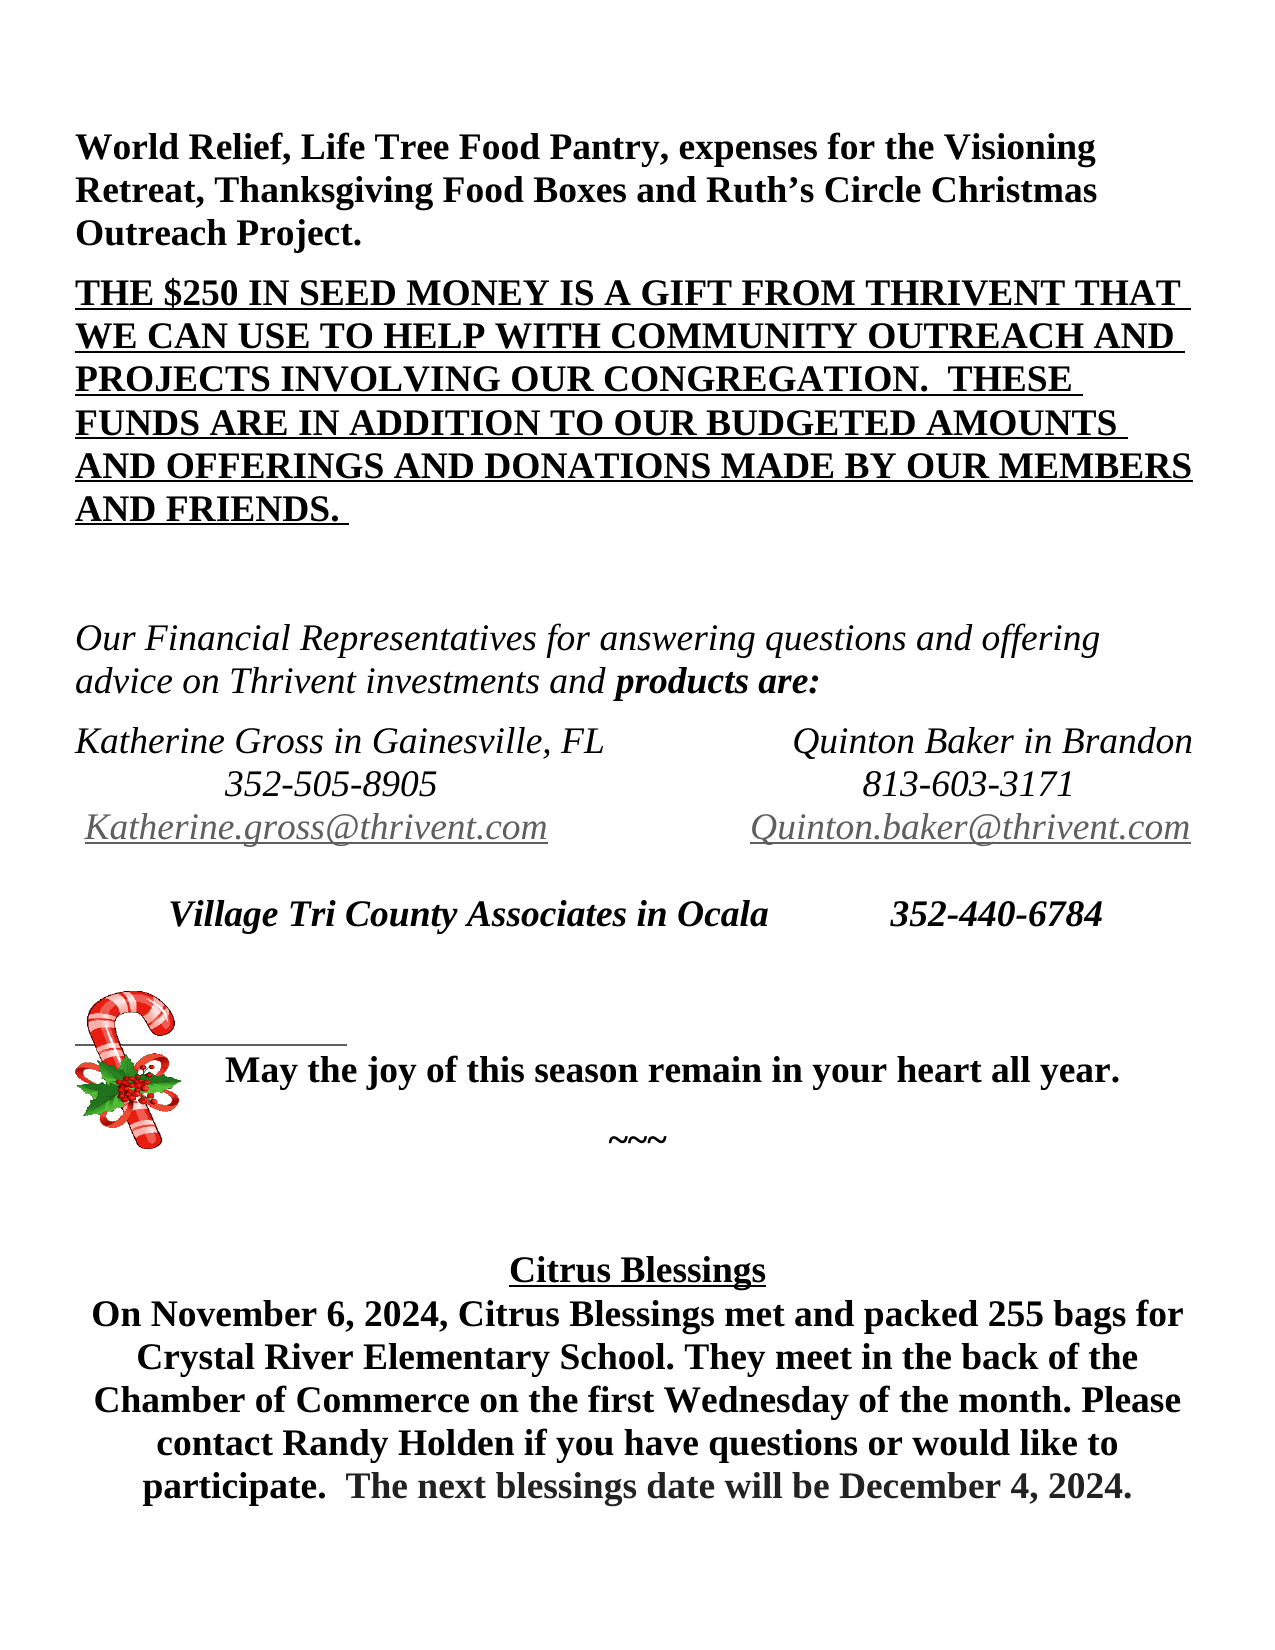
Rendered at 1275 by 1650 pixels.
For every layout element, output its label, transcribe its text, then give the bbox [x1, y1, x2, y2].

text Citrus Blessings [75, 1248, 1200, 1291]
text 352-505-8905 813-603-3171 [150, 762, 1200, 805]
text Katherine Gross in Gainesville, FL Quinton Baker in Brandon [75, 718, 1200, 762]
text May the joy of this season remain in your heart all year. [182, 1047, 1200, 1090]
text Village Tri County Associates in Ocala 352-440-6784 [75, 891, 1200, 934]
text On November 6, 2024, Citrus Blessings met and packed 255 bags for Crystal River Elementary School. They meet in the back of the Chamber of Commerce on the first Wednesday of the month. Please contact Randy Holden if you have questions or would like to participate. The next blessings date will be December 4, 2024. [75, 1291, 1200, 1507]
text ~~~ [75, 1118, 1200, 1161]
text THE $250 IN SEED MONEY IS A GIFT FROM THRIVENT THAT WE CAN USE TO HELP WITH COMMUNITY OUTREACH AND PROJECTS INVOLVING OUR CONGREGATION. THESE FUNDS ARE IN ADDITION TO OUR BUDGETED AMOUNTS AND OFFERINGS AND DONATIONS MADE BY OUR MEMBERS AND FRIENDS. [75, 271, 1200, 529]
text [75, 124, 1200, 254]
picture [75, 991, 182, 1149]
text Our Financial Representatives for answering questions and offering advice on Thrivent investments and products are: [75, 616, 1200, 702]
text Katherine.gross@thrivent.com Quinton.baker@thrivent.com [75, 805, 1200, 848]
